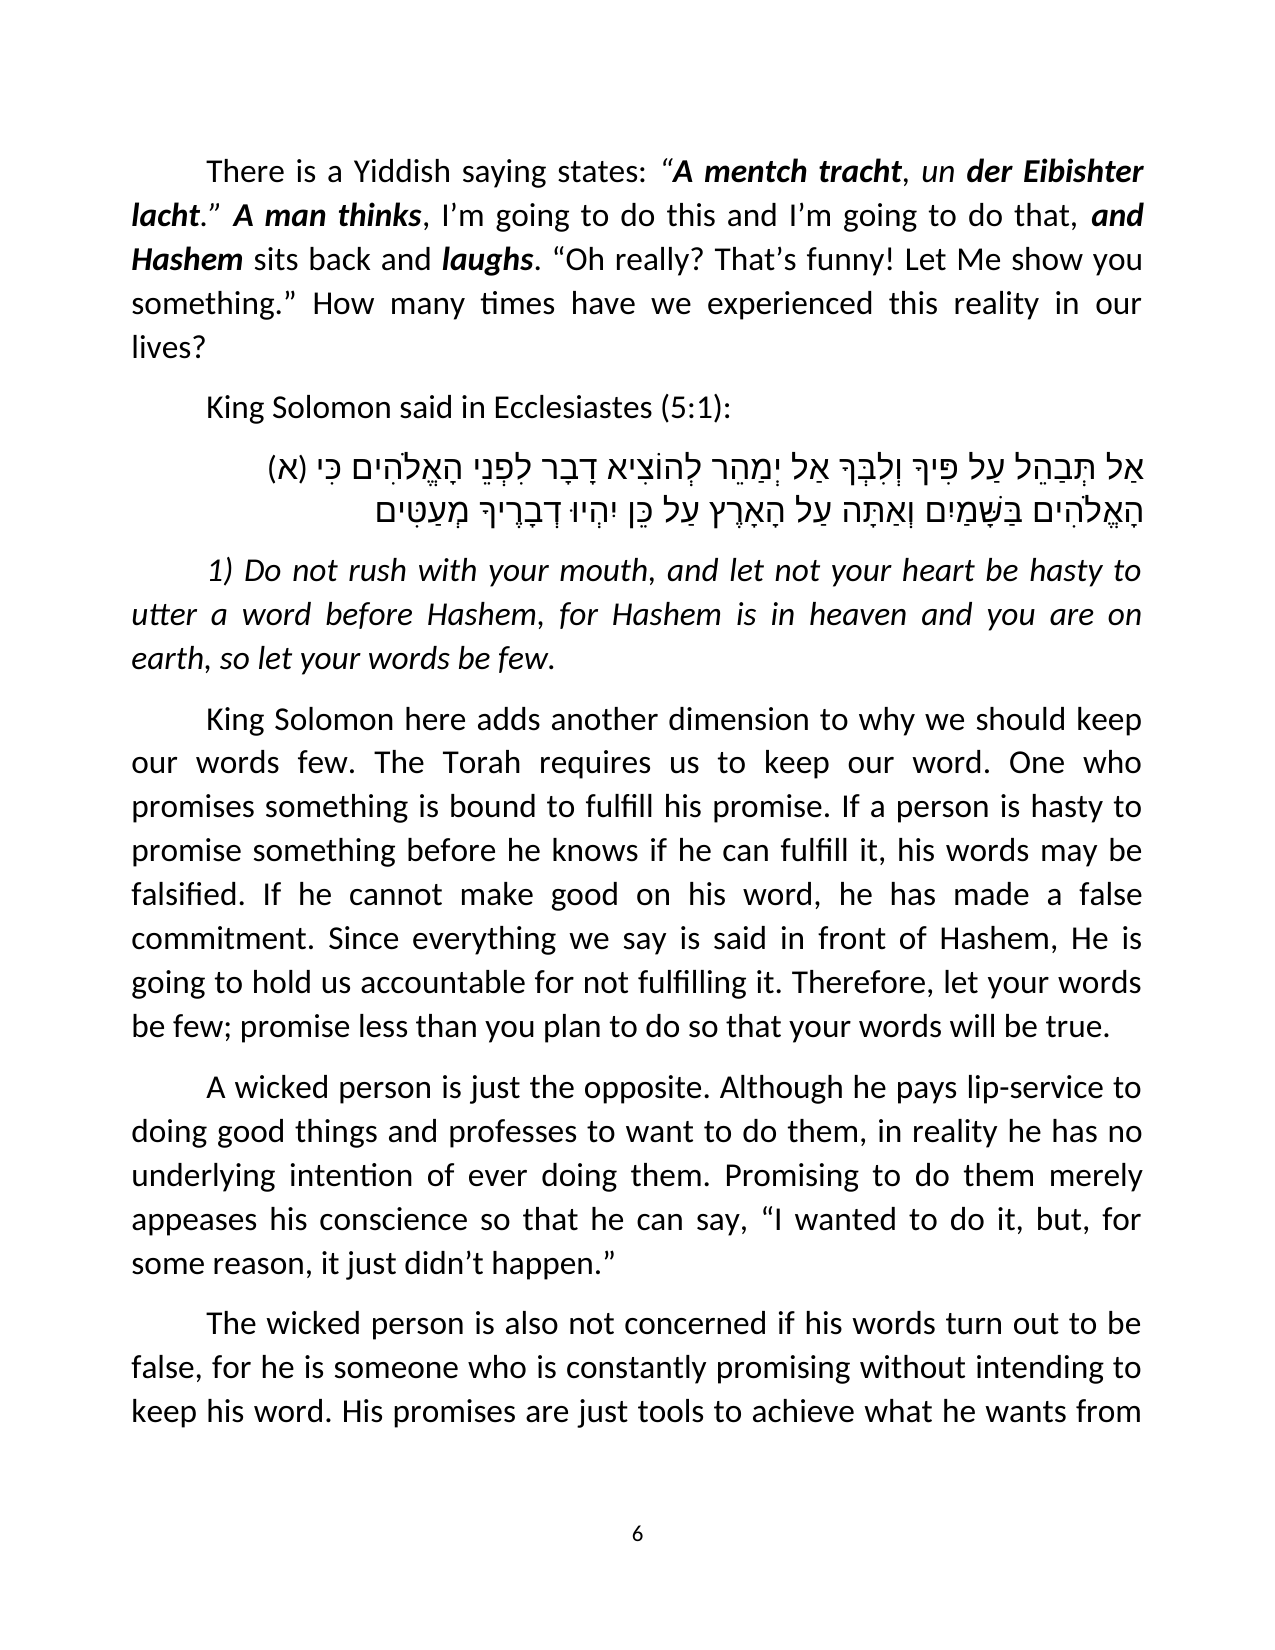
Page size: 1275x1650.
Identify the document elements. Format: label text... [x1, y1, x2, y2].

text (א) אַל תְּבַהֵל עַל פִּיךָ וְלִבְּךָ אַל יְמַהֵר לְהוֹצִיא דָבָר לִפְנֵי הָאֱלֹהִים כִּי הָאֱלֹהִים בַּשָּׁמַיִם וְאַתָּה עַל הָאָרֶץ עַל כֵּן יִהְיוּ דְבָרֶיךָ מְעַטִּים [131, 447, 1144, 529]
text There is a Yiddish saying states: “A mentch tracht, un der Eibishter lacht.” A man thinks, I’m going to do this and I’m going to do that, and Hashem sits back and laughs. “Oh really? That’s funny! Let Me show you something.” How many times have we experienced this reality in our lives? [131, 150, 1144, 367]
text A wicked person is just the opposite. Although he pays lip-service to doing good things and professes to want to do them, in reality he has no underlying intention of ever doing them. Promising to do them merely appeases his conscience so that he can say, “I wanted to do it, but, for some reason, it just didn’t happen.” [131, 1066, 1144, 1282]
text King Solomon said in Ecclesiastes (5:1): [131, 386, 1144, 427]
text King Solomon here adds another dimension to why we should keep our words few. The Torah requires us to keep our word. One who promises something is bound to fulfill his promise. If a person is hasty to promise something before he knows if he can fulfill it, his words may be falsified. If he cannot make good on his word, he has made a false commitment. Since everything we say is said in front of Hashem, He is going to hold us accountable for not fulfilling it. Therefore, let your words be few; promise less than you plan to do so that your words will be true. [131, 697, 1144, 1046]
text 1) Do not rush with your mouth, and let not your heart be hasty to utter a word before Hashem, for Hashem is in heaven and you are on earth, so let your words be few. [131, 549, 1144, 678]
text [131, 1302, 1144, 1431]
